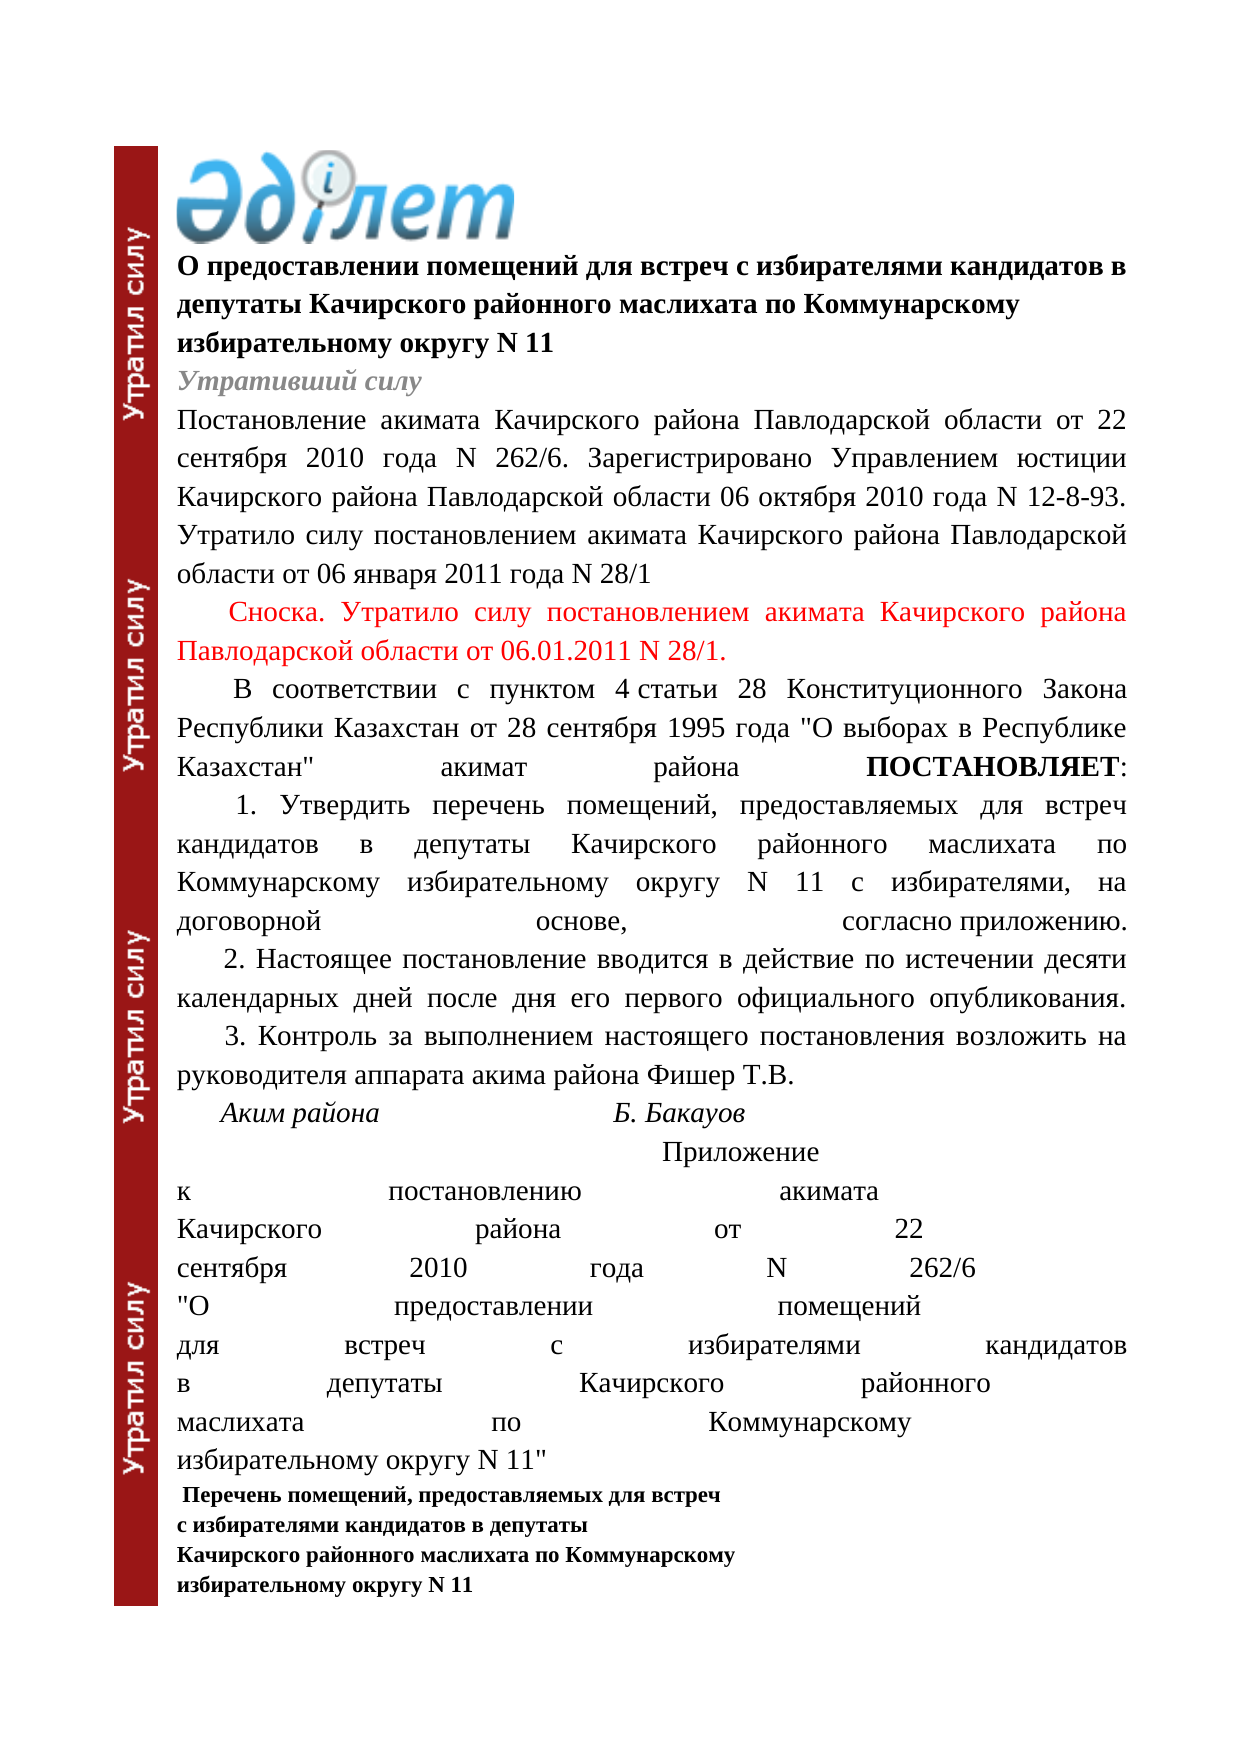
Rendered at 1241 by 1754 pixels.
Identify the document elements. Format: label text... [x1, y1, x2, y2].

text В соответствии с пунктом 4 статьи 28 Конституционного Закона Республики Казахстан от 28 сентября 1995 года "О выборах в Республике Казахстан" акимат района ПОСТАНОВЛЯЕТ: 1. Утвердить перечень помещений, предоставляемых для встреч кандидатов в депутаты Качирского районного маслихата по Коммунарскому избирательному округу N 11 с избирателями, на договорной основе, согласно приложению. 2. Настоящее постановление вводится в действие по истечении десяти календарных дней после дня его первого официального опубликования. 3. Контроль за выполнением настоящего постановления возложить на руководителя аппарата акима района Фишер Т.В. [112, 672, 1128, 1091]
picture [114, 146, 158, 248]
text Сноска. Утратило силу постановлением акимата Качирского района Павлодарской области от 06.01.2011 N 28/1. [112, 594, 1128, 667]
picture [114, 1598, 158, 1606]
picture [114, 589, 158, 594]
picture [114, 667, 158, 672]
picture [114, 1091, 158, 1096]
picture [114, 1129, 158, 1134]
text Постановление акимата Качирского района Павлодарской области от 22 сентября 2010 года N 262/6. Зарегистрировано Управлением юстиции Качирского района Павлодарской области 06 октября 2010 года N 12-8-93. Утратило силу постановлением акимата Качирского района Павлодарской области от 06 января 2011 года N 28/1 [112, 402, 1128, 589]
text Приложение к постановлению акимата Качирского района от 22 сентября 2010 года N 262/6 "О предоставлении помещений для встреч с избирателями кандидатов в депутаты Качирского районного маслихата по Коммунарскому избирательному округу N 11" [112, 1134, 1128, 1476]
picture [114, 1476, 158, 1481]
text Перечень помещений, предоставляемых для встреч с избирателями кандидатов в депутаты Качирского районного маслихата по Коммунарскому избирательному округу N 11 [112, 1481, 1128, 1598]
picture [114, 358, 158, 363]
picture [114, 397, 158, 402]
picture [176, 150, 515, 244]
text Утративший силу [112, 363, 1128, 397]
text Аким района Б. Бакауов [112, 1096, 1128, 1129]
text О предоставлении помещений для встреч с избирателями кандидатов в депутаты Качирского районного маслихата по Коммунарскому избирательному округу N 11 [112, 248, 1128, 358]
